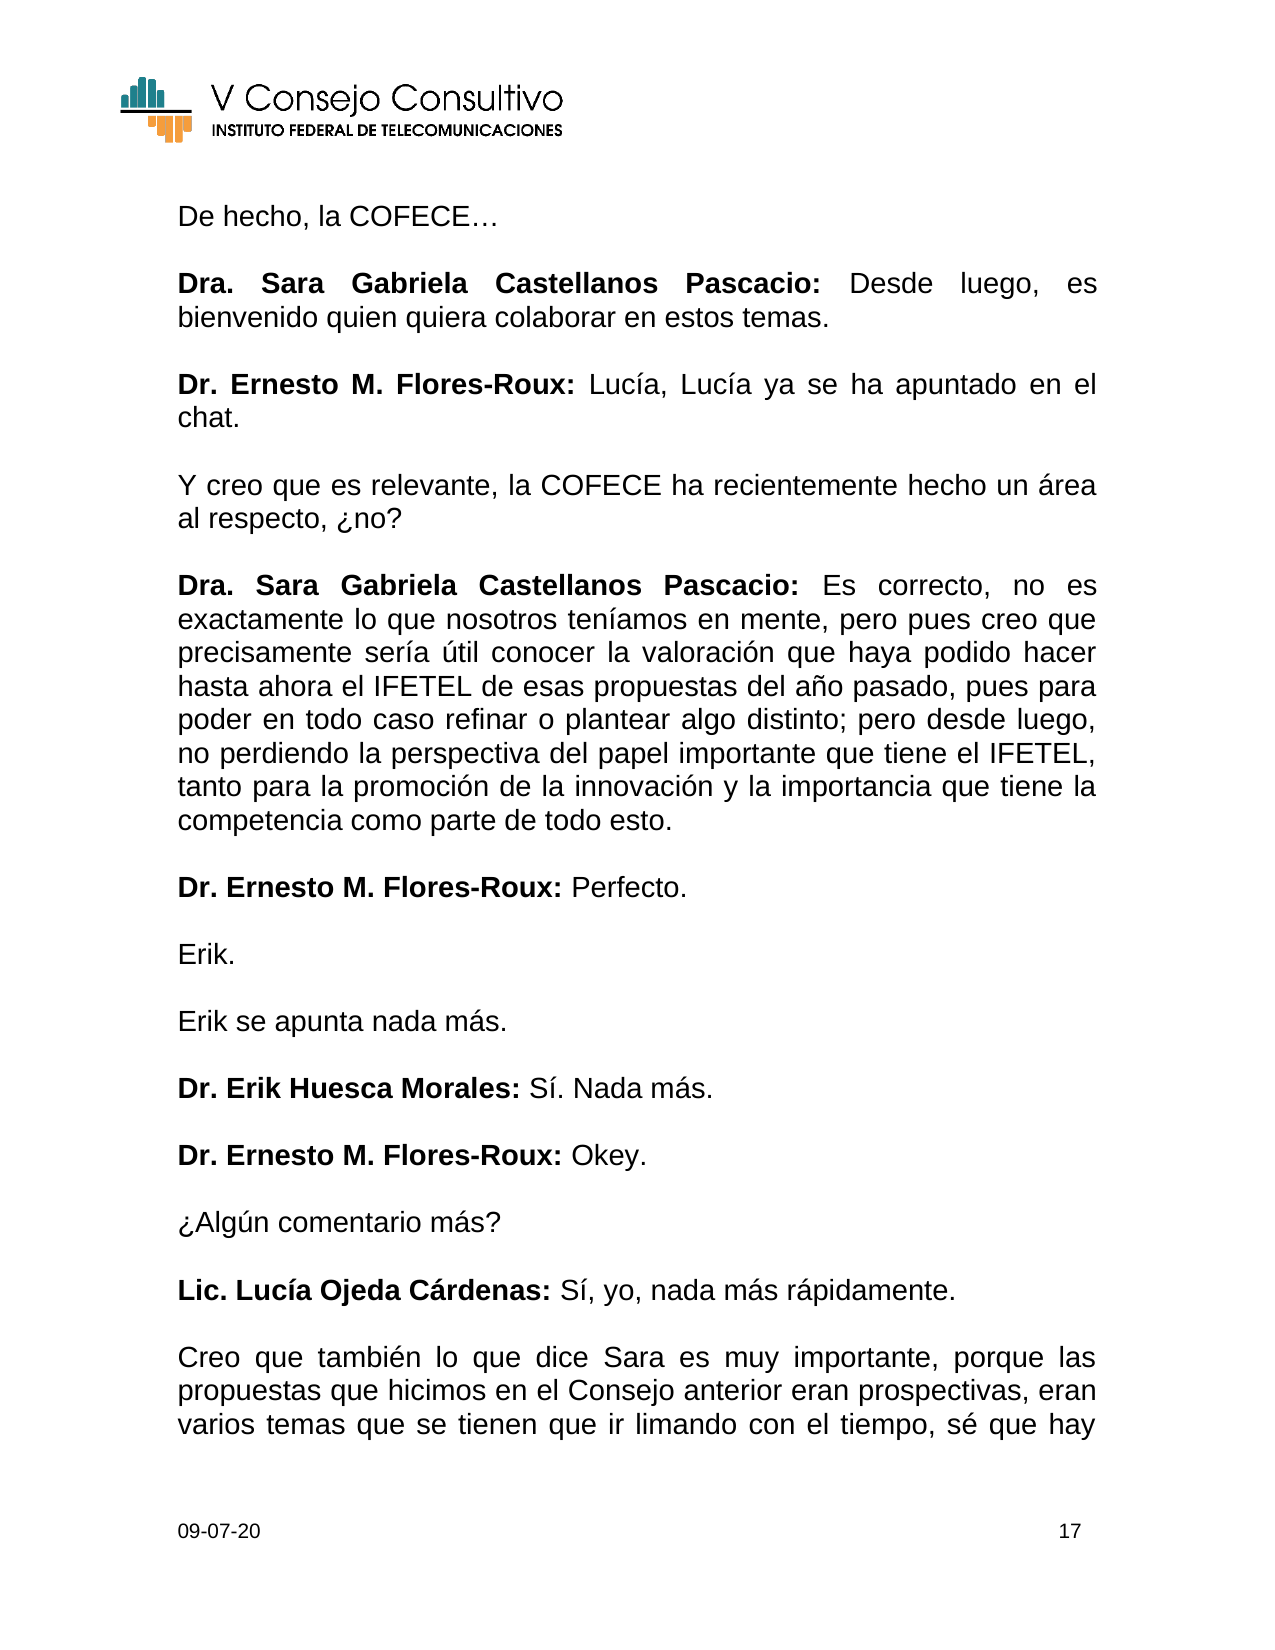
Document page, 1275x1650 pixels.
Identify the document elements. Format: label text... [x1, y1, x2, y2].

text Dr. Ernesto M. Flores-Roux: Okey. [177, 1138, 1098, 1172]
text Y creo que es relevante, la COFECE ha recientemente hecho un área al respecto, ¿no? [177, 468, 1098, 535]
text De hecho, la COFECE… [177, 199, 1098, 233]
text Dr. Ernesto M. Flores-Roux: Lucía, Lucía ya se ha apuntado en el chat. [177, 367, 1098, 434]
text ¿Algún comentario más? [177, 1206, 1098, 1239]
text Dra. Sara Gabriela Castellanos Pascacio: Es correcto, no es exactamente lo que nosotros teníamos en mente, pero pues creo que precisamente sería útil conocer la valoración que haya podido hacer hasta ahora el IFETEL de esas propuestas del año pasado, pues para poder en todo caso refinar o plantear algo distinto; pero desde luego, no perdiendo la perspectiva del papel importante que tiene el IFETEL, tanto para la promoción de la innovación y la importancia que tiene la competencia como parte de todo esto. [177, 568, 1098, 837]
picture [114, 70, 571, 142]
text Erik. [177, 937, 1098, 971]
text Dr. Erik Huesca Morales: Sí. Nada más. [177, 1071, 1098, 1105]
text Dr. Ernesto M. Flores-Roux: Perfecto. [177, 870, 1098, 904]
text Erik se apunta nada más. [177, 1004, 1098, 1038]
text Dra. Sara Gabriela Castellanos Pascacio: Desde luego, es bienvenido quien quiera colaborar en estos temas. [177, 266, 1098, 333]
text Lic. Lucía Ojeda Cárdenas: Sí, yo, nada más rápidamente. [177, 1273, 1098, 1306]
